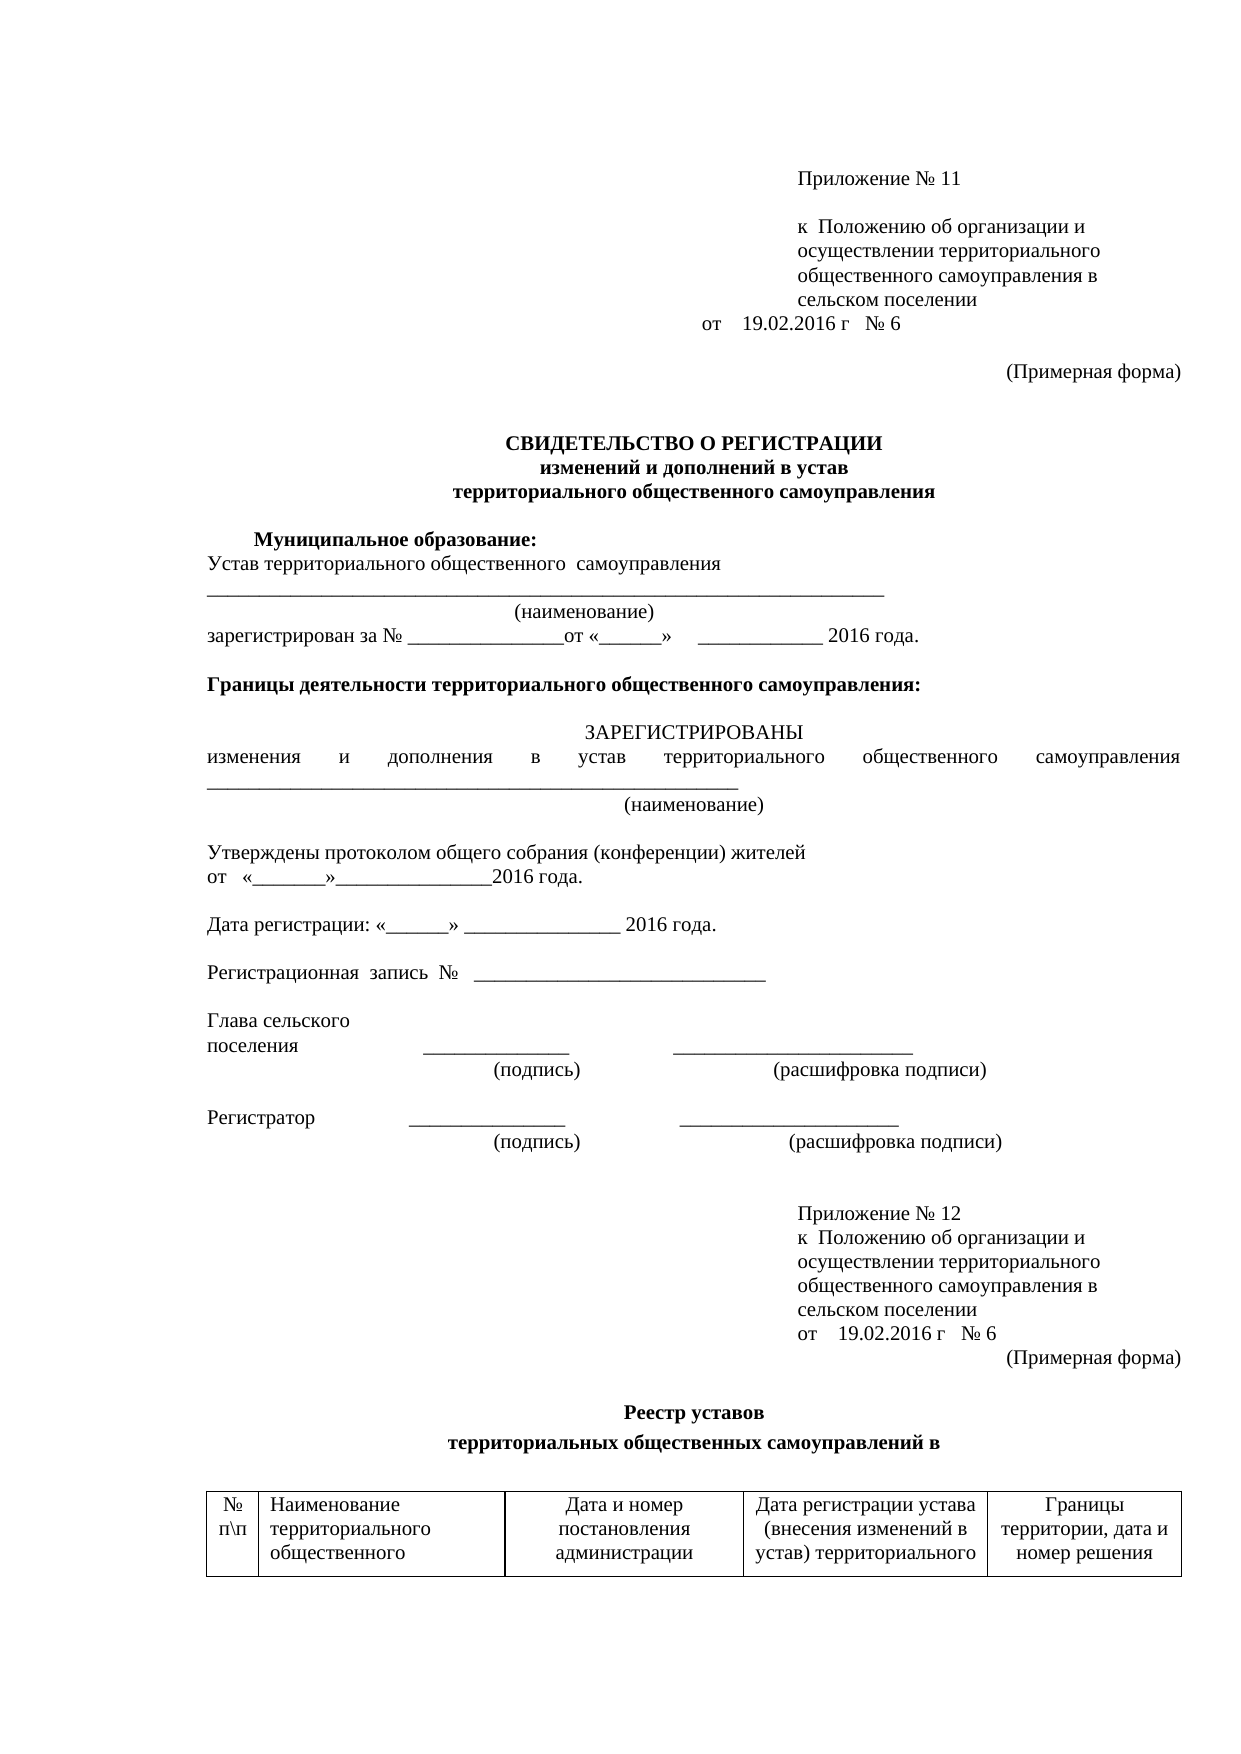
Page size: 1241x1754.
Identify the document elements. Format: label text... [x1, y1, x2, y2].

text (наименование) [207, 792, 1181, 816]
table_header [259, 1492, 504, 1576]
text Устав территориального общественного самоуправления [207, 551, 1181, 575]
subtitle территориальных общественных самоуправлений в [207, 1430, 1181, 1454]
text Регистрационная запись № ____________________________ [207, 960, 1181, 984]
text к Положению об организации и осуществлении территориального общественного самоуправления в сельском поселении от 19.02.2016 г № 6 [797, 1225, 1181, 1345]
text изменений и дополнений в устав [207, 455, 1181, 479]
text к Положению об организации и осуществлении территориального общественного самоуправления в сельском поселении [797, 214, 1181, 311]
text (Примерная форма) [207, 1345, 1181, 1369]
subtitle Реестр уставов [207, 1400, 1181, 1424]
text (подпись) (расшифровка подписи) [207, 1129, 1181, 1153]
text СВИДЕТЕЛЬСТВО О РЕГИСТРАЦИИ [207, 431, 1181, 455]
text (подпись) (расшифровка подписи) [207, 1057, 1181, 1081]
text Границы деятельности территориального общественного самоуправления: [207, 672, 1181, 696]
text изменения и дополнения в устав территориального общественного самоуправления ___________________________________________________ [207, 744, 1181, 792]
text Приложение № 12 [797, 1201, 1181, 1225]
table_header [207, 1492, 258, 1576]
text зарегистрирован за № _______________от «______» ____________ 2016 года. [207, 623, 1181, 647]
text ЗАРЕГИСТРИРОВАНЫ [207, 720, 1181, 744]
text Утверждены протоколом общего собрания (конференции) жителей [207, 840, 1181, 864]
text территориального общественного самоуправления [207, 479, 1181, 503]
text от «_______»_______________2016 года. [207, 864, 1181, 888]
text Муниципальное образование: [207, 527, 1181, 551]
text поселения ______________ _______________________ [207, 1032, 1181, 1057]
text от 19.02.2016 г № 6 [207, 311, 1181, 335]
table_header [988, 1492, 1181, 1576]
text Дата регистрации: «______» _______________ 2016 года. [207, 912, 1181, 936]
text Глава сельского [207, 1008, 1181, 1032]
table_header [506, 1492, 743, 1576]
text Приложение № 11 [797, 166, 1181, 190]
text (наименование) [207, 599, 1181, 623]
text Регистратор _______________ _____________________ [207, 1105, 1181, 1129]
text (Примерная форма) [207, 359, 1181, 383]
text _________________________________________________________________ [207, 575, 1181, 599]
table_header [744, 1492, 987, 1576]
